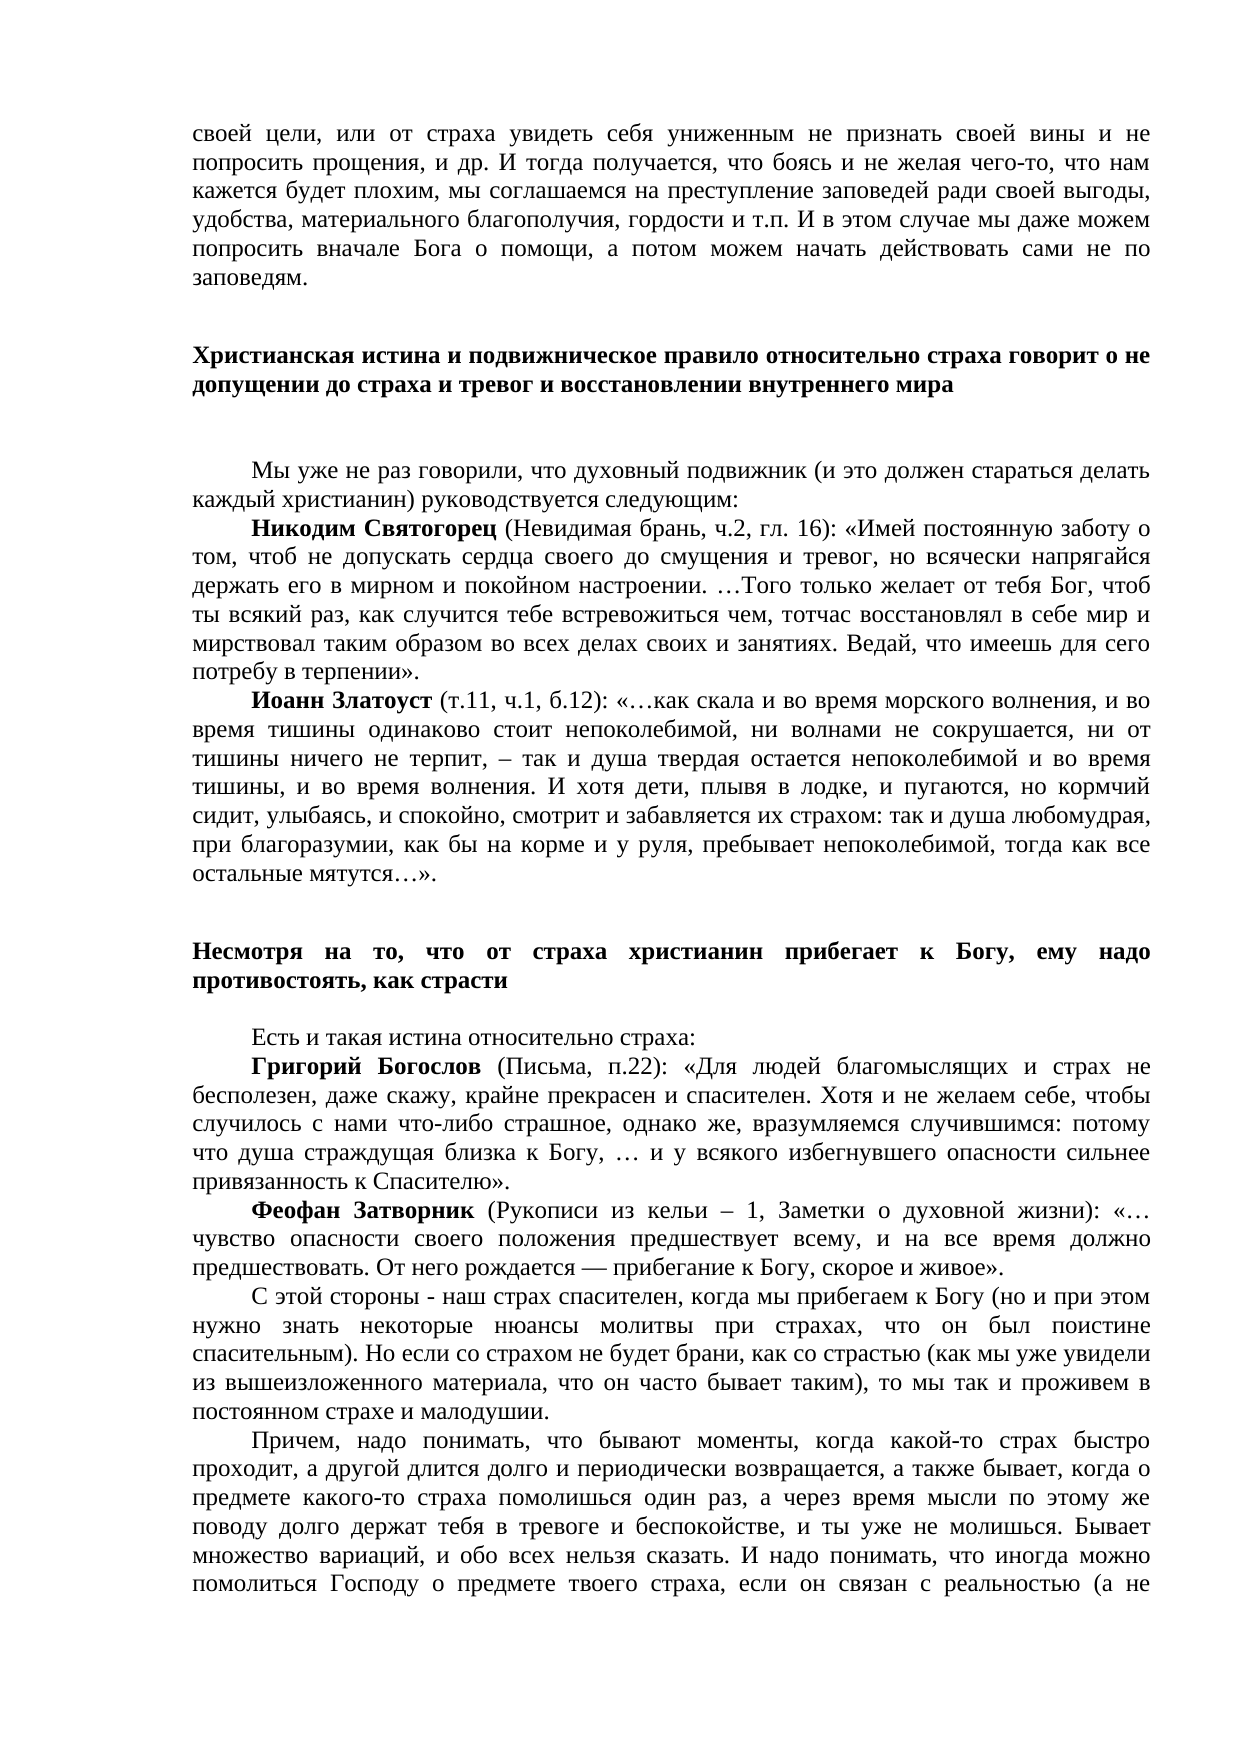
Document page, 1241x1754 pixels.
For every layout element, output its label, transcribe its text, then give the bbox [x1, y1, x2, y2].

text Иоанн Златоуст (т.11, ч.1, б.12): «…как скала и во время морского волнения, и во время тишины одинаково стоит непоколебимой, ни волнами не сокрушается, ни от тишины ничего не терпит, – так и душа твердая остается непоколебимой и во время тишины, и во время волнения. И хотя дети, плывя в лодке, и пугаются, но кормчий сидит, улыбаясь, и спокойно, смотрит и забавляется их страхом: так и душа любомудрая, при благоразумии, как бы на корме и у руля, пребывает непоколебимой, тогда как все остальные мятутся…». [192, 685, 1152, 886]
text Григорий Богослов (Письма, п.22): «Для людей благомыслящих и страх не бесполезен, даже скажу, крайне прекрасен и спасителен. Хотя и не желаем себе, чтобы случилось с нами что-либо страшное, однако же, вразумляемся случившимся: потому что душа страждущая близка к Богу, … и у всякого избегнувшего опасности сильнее привязанность к Спасителю». [192, 1051, 1152, 1195]
text С этой стороны - наш страх спасителен, когда мы прибегаем к Богу (но и при этом нужно знать некоторые нюансы молитвы при страхах, что он был поистине спасительным). Но если со страхом не будет брани, как со страстью (как мы уже увидели из вышеизложенного материала, что он часто бывает таким), то мы так и проживем в постоянном страхе и малодушии. [192, 1281, 1152, 1425]
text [192, 1425, 1152, 1597]
text Феофан Затворник (Рукописи из кельи – 1, Заметки о духовной жизни): «… чувство опасности своего положения предшествует всему, и на все время должно предшествовать. От него рождается — прибегание к Богу, скорое и живое». [192, 1195, 1152, 1281]
subtitle Несмотря на то, что от страха христианин прибегает к Богу, ему надо противостоять, как страсти [192, 936, 1152, 993]
text Никодим Святогорец (Невидимая брань, ч.2, гл. 16): «Имей постоянную заботу о том, чтоб не допускать сердца своего до смущения и тревог, но всячески напрягайся держать его в мирном и покойном настроении. …Того только желает от тебя Бог, чтоб ты всякий раз, как случится тебе встревожиться чем, тотчас восстановлял в себе мир и мирствовал таким образом во всех делах своих и занятиях. Ведай, что имеешь для сего потребу в терпении». [192, 513, 1152, 685]
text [192, 118, 1152, 291]
text Мы уже не раз говорили, что духовный подвижник (и это должен стараться делать каждый христианин) руководствуется следующим: [192, 455, 1152, 513]
subtitle Христианская истина и подвижническое правило относительно страха говорит о не допущении до страха и тревог и восстановлении внутреннего мира [192, 340, 1152, 398]
text Есть и такая истина относительно страха: [192, 1022, 1152, 1051]
